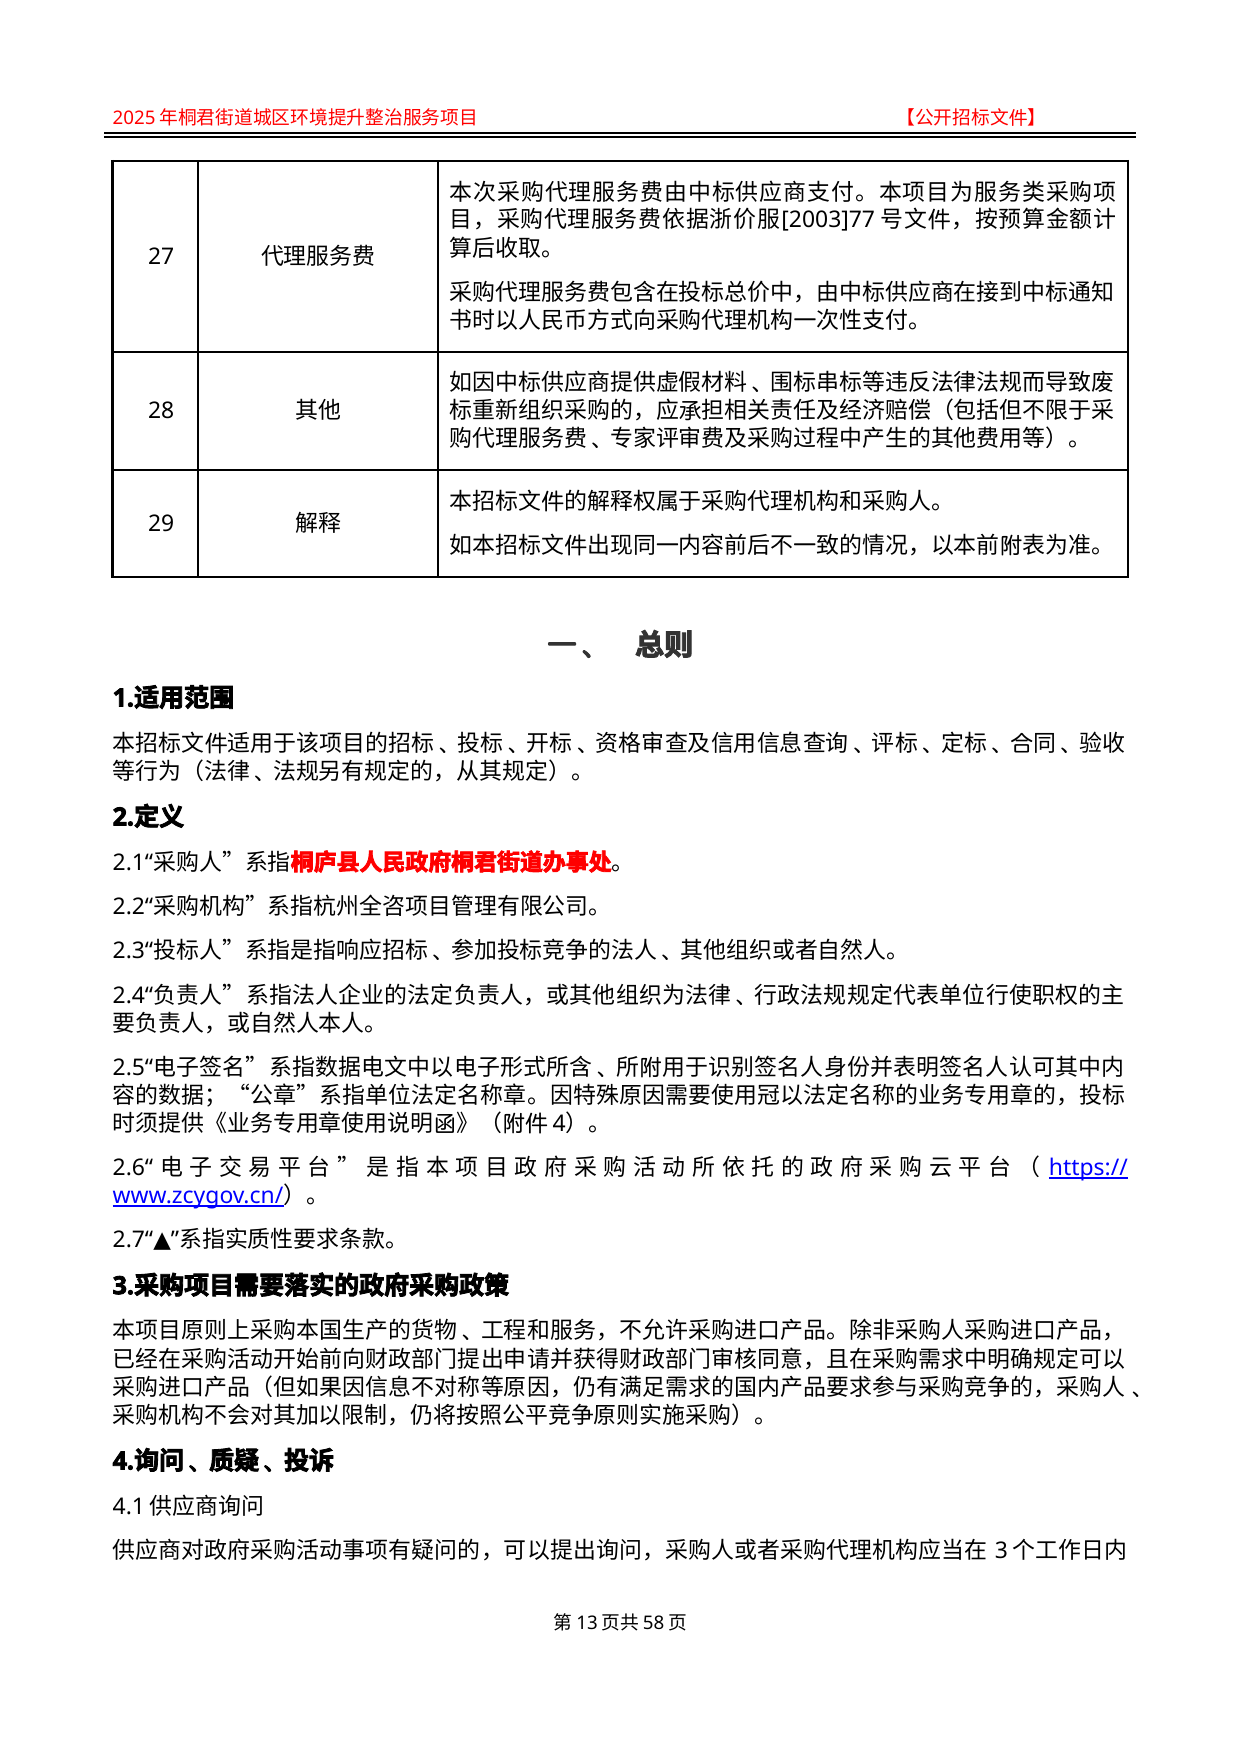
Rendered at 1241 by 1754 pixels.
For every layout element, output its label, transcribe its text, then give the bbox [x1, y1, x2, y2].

text 2.2“采购机构”系指杭州全咨项目管理有限公司。 [112, 893, 1128, 921]
text 2.5“电子签名”系指数据电文中以电子形式所含、所附用于识别签名人身份并表明签名人认可其中内容的数据；“公章”系指单位法定名称章。因特殊原因需要使用冠以法定名称的业务专用章的，投标时须提供《业务专用章使用说明函》（附件4）。 [112, 1053, 1128, 1138]
text 本项目原则上采购本国生产的货物、工程和服务，不允许采购进口产品。除非采购人采购进口产品，已经在采购活动开始前向财政部门提出申请并获得财政部门审核同意，且在采购需求中明确规定可以采购进口产品（但如果因信息不对称等原因，仍有满足需求的国内产品要求参与采购竞争的，采购人、采购机构不会对其加以限制，仍将按照公平竞争原则实施采购）。 [112, 1317, 1128, 1429]
table_cell [114, 353, 197, 469]
text 1.适用范围 [112, 683, 1128, 713]
text 2.定义 [112, 802, 1128, 832]
text 4.询问、质疑、投诉 [112, 1446, 1128, 1476]
table_cell [114, 162, 197, 351]
table_cell 代理服务费 [199, 162, 437, 351]
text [112, 1537, 1128, 1564]
table_cell 解释 [199, 471, 437, 576]
text 2.4“负责人”系指法人企业的法定负责人，或其他组织为法律、行政法规规定代表单位行使职权的主要负责人，或自然人本人。 [112, 981, 1128, 1037]
table_cell 本招标文件的解释权属于采购代理机构和采购人。 如本招标文件出现同一内容前后不一致的情况，以本前附表为准。 [439, 471, 1127, 576]
text 2.7“▲”系指实质性要求条款。 [112, 1226, 1128, 1254]
subtitle 总则 [112, 627, 1128, 663]
text 4.1供应商询问 [112, 1492, 1128, 1520]
text 本招标文件适用于该项目的招标、投标、开标、资格审查及信用信息查询、评标、定标、合同、验收等行为（法律、法规另有规定的，从其规定）。 [112, 729, 1128, 785]
text 2.6“电子交易平台”是指本项目政府采购活动所依托的政府采购云平台（https://www.zcygov.cn/）。 [112, 1154, 1128, 1210]
table_cell 如因中标供应商提供虚假材料、围标串标等违反法律法规而导致废标重新组织采购的，应承担相关责任及经济赔偿（包括但不限于采购代理服务费、专家评审费及采购过程中产生的其他费用等）。 [439, 353, 1127, 469]
table_cell [114, 471, 197, 576]
text 2.1“采购人”系指桐庐县人民政府桐君街道办事处。 [112, 848, 1128, 876]
text 3.采购项目需要落实的政府采购政策 [112, 1270, 1128, 1301]
text 2.3“投标人”系指是指响应招标、参加投标竞争的法人、其他组织或者自然人。 [112, 937, 1128, 965]
table_cell 其他 [199, 353, 437, 469]
table_cell 本次采购代理服务费由中标供应商支付。本项目为服务类采购项目，采购代理服务费依据浙价服[2003]77号文件，按预算金额计算后收取。 采购代理服务费包含在投标总价中，由中标供应商在接到中标通知书时以人民币方式向采购代理机构一次性支付。 [439, 162, 1127, 351]
